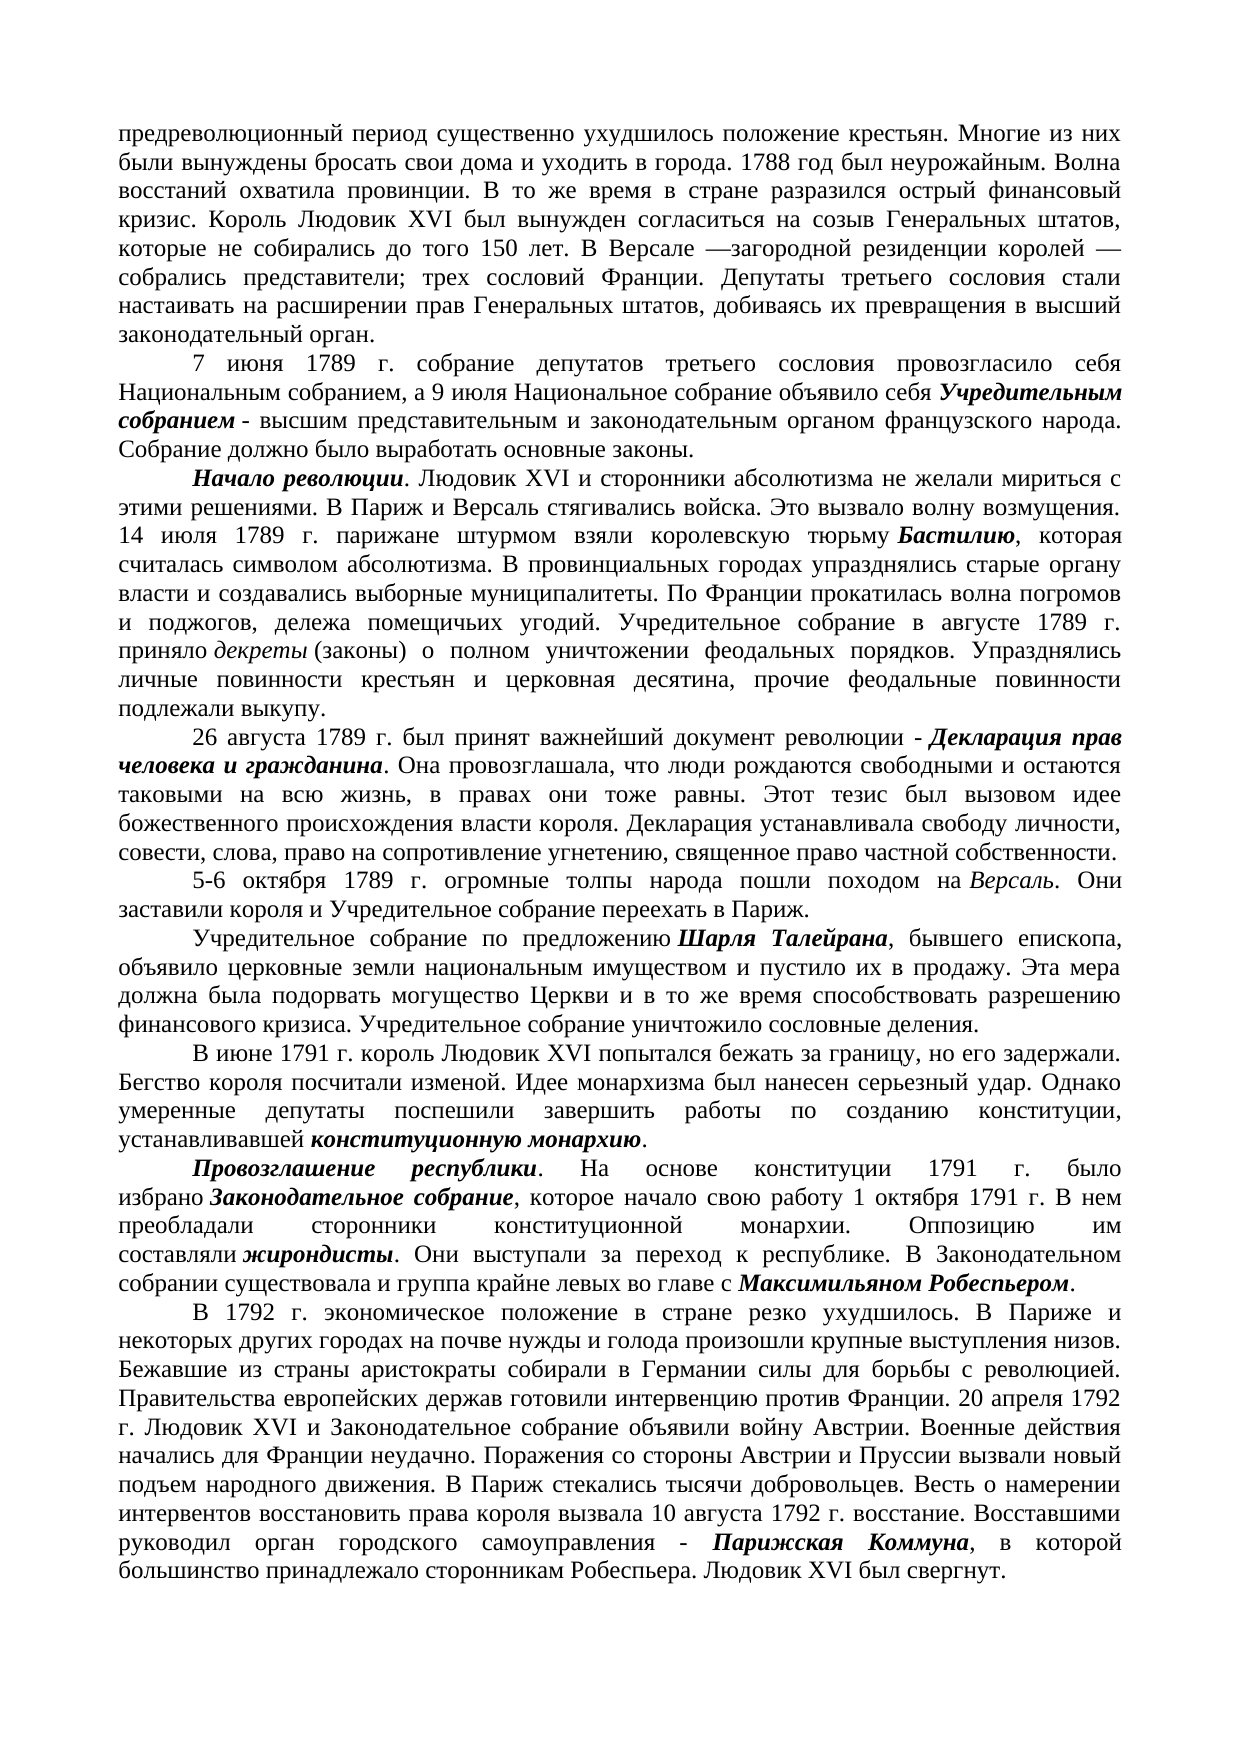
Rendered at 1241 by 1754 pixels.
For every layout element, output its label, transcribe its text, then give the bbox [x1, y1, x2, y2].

text В 1792 г. экономическое положение в стране резко ухудшилось. В Париже и некоторых других городах на почве нужды и голода произошли крупные выступления низов. Бежавшие из страны аристократы собирали в Германии силы для борьбы с революцией. Правительства европейских держав готовили интервенцию против Франции. 20 апреля 1792 г. Людовик XVI и Законодательное собрание объявили войну Австрии. Военные действия начались для Франции неудачно. Поражения со стороны Австрии и Пруссии вызвали новый подъем народного движения. В Париж стекались тысячи добровольцев. Весть о намерении интервентов восстановить права короля вызвала 10 августа 1792 г. восстание. Восставшими руководил орган городского самоуправления - Парижская Коммуна, в которой большинство принадлежало сторонникам Робеспьера. Людовик XVI был свергнут. [118, 1297, 1122, 1584]
text 7 июня 1789 г. собрание депутатов третьего сословия провозгласило себя Национальным собранием, а 9 июля Национальное собрание объявило себя Учредительным собранием - высшим представительным и законодательным opганом французского народа. Собрание должно было выработать основные законы. [118, 348, 1122, 463]
text В июне 1791 г. король Людовик XVI попытался бежать за границу, но его задержали. Бегство короля посчитали изменой. Идее монархизма был нанесен серьезный удар. Однако умеренные депутаты поспешили завершить работы по созданию конституции, устанавливавшей конституционную монархию. [118, 1038, 1122, 1153]
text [118, 118, 1122, 348]
text 26 августа 1789 г. был принят важнейший документ революции - Декларация прав человека и гражданина. Она провозглашала, что люди рождаются свободными и остаются таковыми на всю жизнь, в правах они тоже равны. Этот тезис был вызовом идее божественного происхождения власти короля. Декларация устанавливала свободу личности, совести, слова, право на сопротивление угнетению, священное право частной собственности. [118, 722, 1122, 866]
text Провозглашение республики. На основе конституции 1791 г. было избрано Законодательное собрание, которое начало свою работу 1 октября 1791 г. В нем преобладали сторонники конституционной монархии. Оппозицию им составляли жирондисты. Они выступали за переход к республике. В Законодательном собрании существовала и группа крайне левых во главе с Максимильяном Робеспьером. [118, 1153, 1122, 1297]
text Начало революции. Людовик XVI и сторонники абсолютизма не желали мириться с этими решениями. В Париж и Версаль стягивались войска. Это вызвало волну возмущения. 14 июля 1789 г. парижане штурмом взяли королевскую тюрьму Бастилию, которая считалась символом абсолютизма. В провинциальных городах упразднялись старые органу власти и создавались выборные муниципалитеты. По Франции прокатилась волна погромов и поджогов, дележа помещичьих угодий. Учредительное собрание в августе 1789 г. приняло декреты (законы) о полном уничтожении феодальных порядков. Упразднялись личные повинности крестьян и церковная десятина, прочие феодальные повинности подлежали выкупу. [118, 463, 1122, 722]
text 5-6 октября 1789 г. огромные толпы народа пошли походом на Версаль. Они заставили короля и Учредительное собрание переехать в Париж. [118, 866, 1122, 923]
text Учредительное собрание по предложению Шарля Талейрана, бывшего епископа, объявило церковные земли национальным имуществом и пустило их в продажу. Эта мера должна была подорвать могущество Церкви и в то же время способствовать разрешению финансового кризиса. Учредительное собрание уничтожило сословные деления. [118, 923, 1122, 1038]
